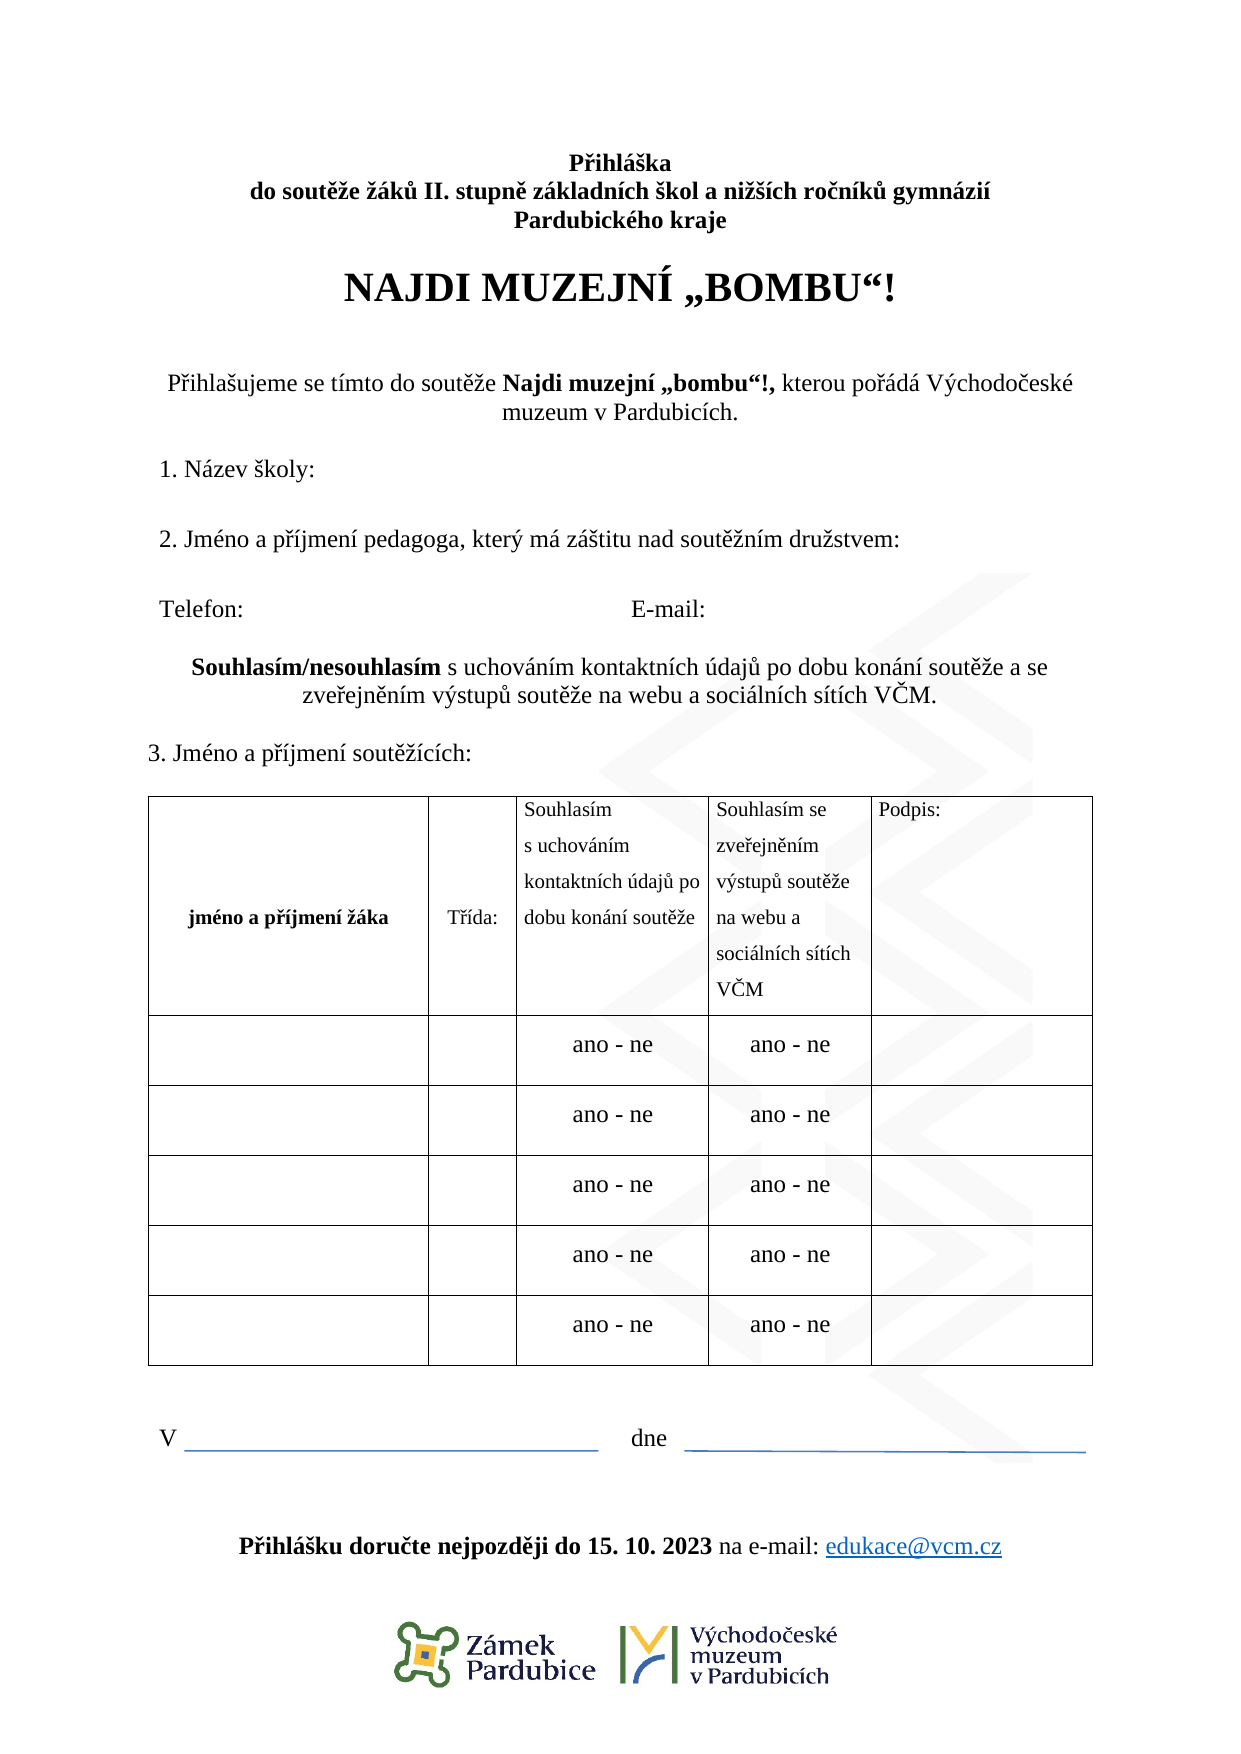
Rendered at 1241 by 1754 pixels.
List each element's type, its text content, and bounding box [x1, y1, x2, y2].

table_cell Souhlasím/nesouhlasím s uchováním kontaktních údajů po dobu konání soutěže a se zveřejněním výstupů soutěže na webu a sociálních sítích VČM. [148, 652, 1092, 709]
table_cell E-mail: [620, 594, 1092, 652]
table_cell [872, 1016, 1092, 1085]
text Přihlašujeme se tímto do soutěže Najdi muzejní „bombu“!, kterou pořádá Východočeské muzeum v Pardubicích. [148, 368, 1093, 426]
table_cell [429, 1156, 516, 1225]
table_cell [429, 1226, 516, 1295]
table_cell [149, 1296, 428, 1364]
table_cell ano - ne [517, 1156, 708, 1225]
text NAJDI MUZEJNÍ „BOMBU“! [148, 263, 1093, 311]
text do soutěže žáků II. stupně základních škol a nižších ročníků gymnázií [148, 176, 1093, 205]
table_cell [429, 1086, 516, 1155]
table_cell [149, 1016, 428, 1085]
text Pardubického kraje [148, 205, 1093, 234]
text Přihláška [148, 148, 1093, 176]
table_cell ano - ne [709, 1016, 871, 1085]
table_cell ano - ne [517, 1296, 708, 1364]
table_header 1. Název školy: [148, 454, 1092, 524]
table_cell [429, 1016, 516, 1085]
picture [147, 1366, 1093, 1485]
table_cell ano - ne [517, 1226, 708, 1295]
table_cell [149, 1156, 428, 1225]
table_header Třída: [429, 797, 516, 1015]
table_cell [872, 1226, 1092, 1295]
table_cell 2. Jméno a příjmení pedagoga, který má záštitu nad soutěžním družstvem: [148, 524, 1092, 594]
table_header Souhlasím se zveřejněním výstupů soutěže na webu a sociálních sítích VČM [709, 797, 871, 1015]
text Přihlášku doručte nejpozději do 15. 10. 2023 na e-mail: edukace@vcm.cz [148, 1531, 1093, 1560]
table_cell ano - ne [517, 1086, 708, 1155]
table_header dne [620, 1423, 1092, 1474]
table_cell Telefon: [148, 594, 619, 652]
table_cell [872, 1296, 1092, 1364]
table_cell ano - ne [709, 1296, 871, 1364]
table_header Podpis: [872, 797, 1092, 1015]
table_cell [872, 1156, 1092, 1225]
text 3. Jméno a příjmení soutěžících: [148, 738, 1093, 767]
table_cell ano - ne [709, 1156, 871, 1225]
table_cell [872, 1086, 1092, 1155]
picture [147, 148, 1093, 796]
table_cell [149, 1086, 428, 1155]
table_cell ano - ne [709, 1086, 871, 1155]
table_cell ano - ne [709, 1226, 871, 1295]
table_cell [149, 1226, 428, 1295]
table_header Souhlasím s uchováním kontaktních údajů po dobu konání soutěže [517, 797, 708, 1015]
table_header jméno a příjmení žáka [149, 797, 428, 1015]
table_cell [429, 1296, 516, 1364]
table_cell ano - ne [517, 1016, 708, 1085]
picture [385, 1617, 851, 1689]
table_header V [148, 1423, 619, 1474]
